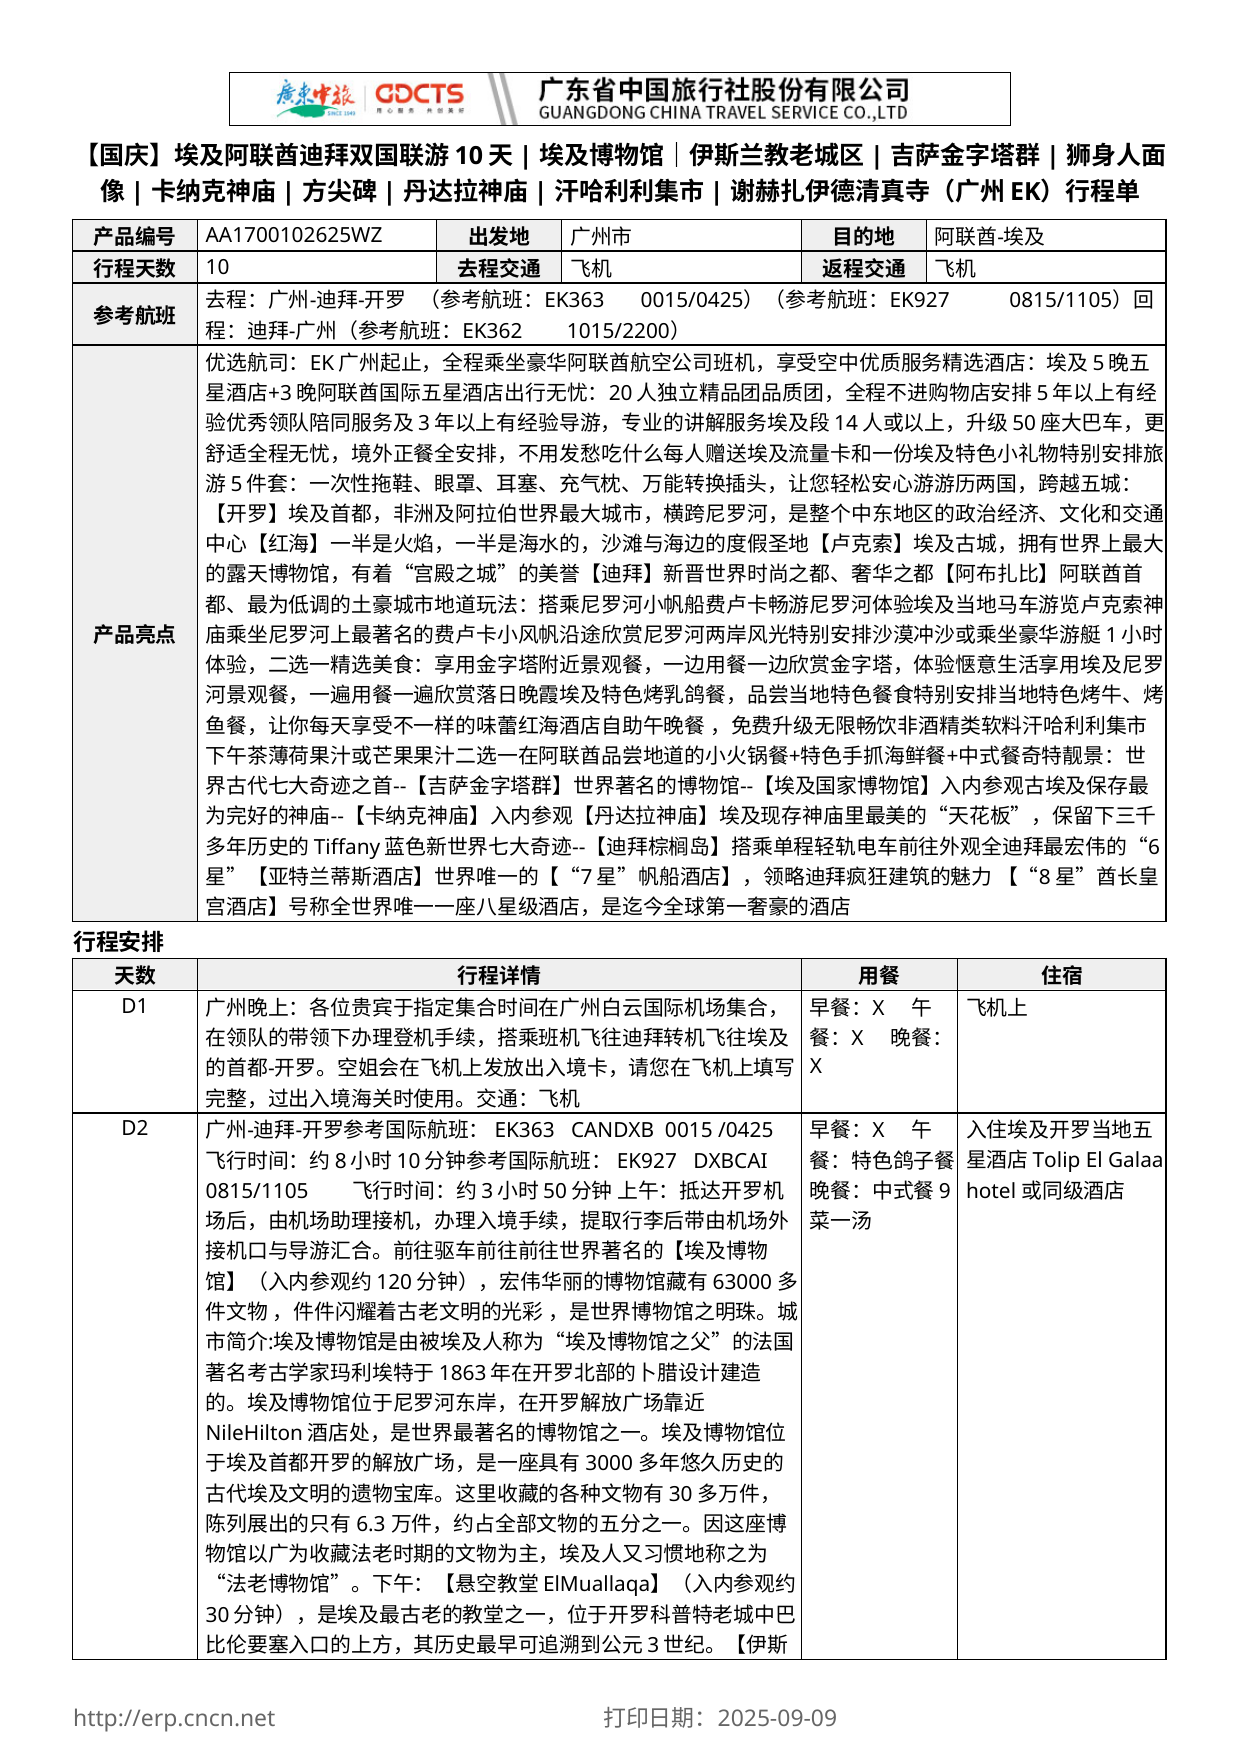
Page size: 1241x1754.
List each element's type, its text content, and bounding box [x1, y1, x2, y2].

table_cell 早餐：X 午餐：X 晚餐：X [802, 991, 957, 1112]
table_cell 返程交通 [802, 252, 926, 282]
table_header 目的地 [802, 220, 926, 250]
table_header 住宿 [958, 959, 1165, 989]
table_header AA1700102625WZ [198, 220, 436, 250]
table_header 出发地 [437, 220, 561, 250]
table_cell D2 [73, 1114, 197, 1659]
table_cell 参考航班 [73, 284, 197, 344]
table_cell 10 [198, 252, 436, 282]
table_cell 早餐：X 午餐：特色鸽子餐 晚餐：中式餐9菜一汤 [802, 1114, 957, 1659]
text 行程安排 [73, 923, 1167, 957]
table_cell 广州-迪拜-开罗 [198, 1114, 801, 1659]
table_cell 去程：广州-迪拜-开罗 （参考航班：EK363 0015/0425）（参考航班：EK927 0815/1105） [198, 284, 1165, 344]
table_header 产品编号 [73, 220, 197, 250]
table_cell 飞机 [927, 252, 1165, 282]
table_cell 飞机 [562, 252, 801, 282]
table_cell 去程交通 [437, 252, 561, 282]
table_cell 行程天数 [73, 252, 197, 282]
table_cell 广州 [198, 991, 801, 1112]
table_header 行程详情 [198, 959, 801, 989]
table_cell 飞机上 [958, 991, 1165, 1112]
table_header 阿联酋-埃及 [927, 220, 1165, 250]
table_header 广州市 [562, 220, 801, 250]
table_cell D1 [73, 991, 197, 1112]
text 【国庆】埃及阿联酋迪拜双国联游10天 | 埃及博物馆｜伊斯兰教老城区 | 吉萨金字塔群 | 狮身人面像 | 卡纳克神庙 | 方尖碑 | 丹达拉神庙 | 汗哈利利集市 | 谢赫扎伊德清真寺（广州EK）行程单 [73, 136, 1167, 208]
table_header 天数 [73, 959, 197, 989]
table_header 用餐 [802, 959, 957, 989]
table_cell 产品亮点 [73, 346, 197, 921]
table_cell 优选航司： [198, 346, 1165, 921]
picture [230, 73, 1010, 125]
table_cell 入住埃及开罗当地五星酒店Tolip El Galaa hotel 或同级酒店 [958, 1114, 1165, 1659]
